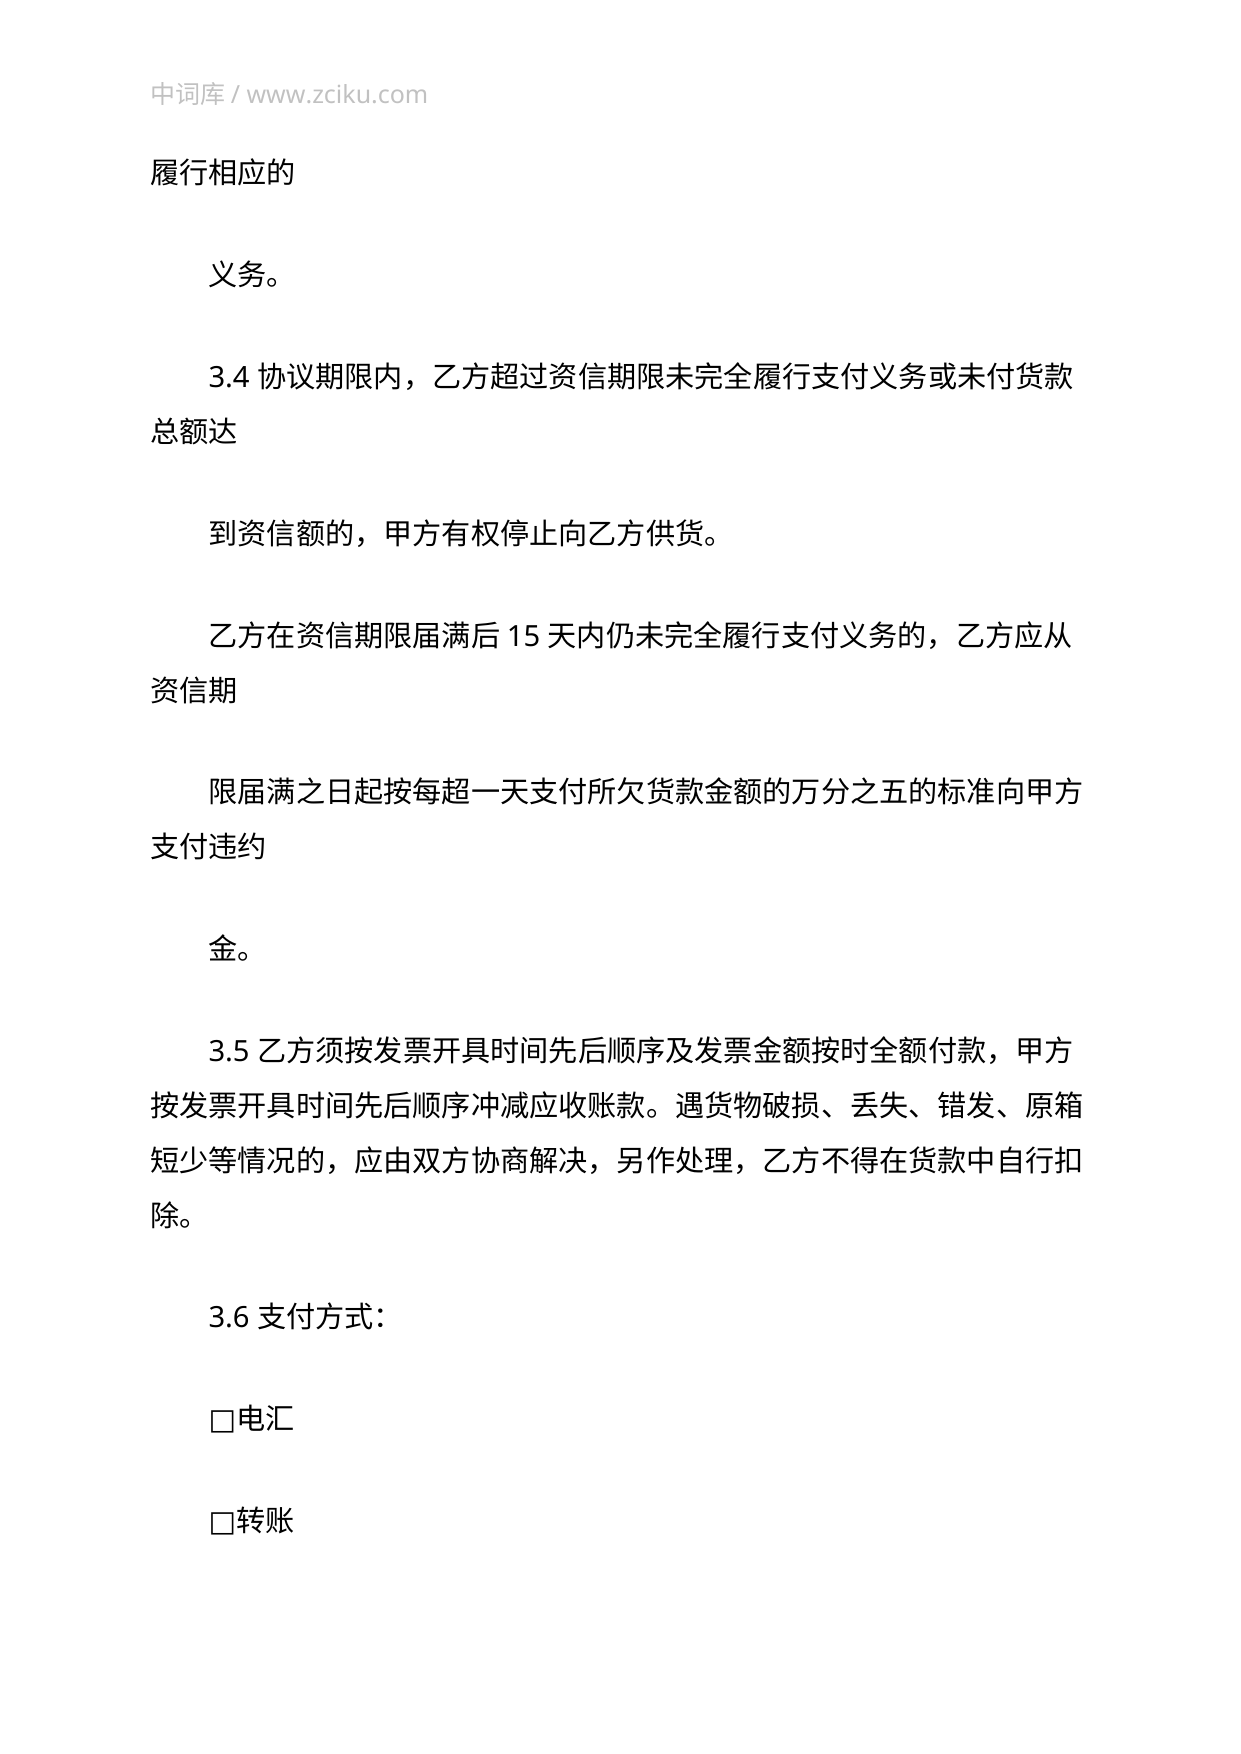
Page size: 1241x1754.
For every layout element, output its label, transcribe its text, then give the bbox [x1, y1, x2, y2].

text □转账 [150, 1498, 1090, 1540]
text 金。 [150, 926, 1090, 968]
text 3.6 支付方式： [150, 1294, 1090, 1336]
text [150, 150, 1090, 192]
text □电汇 [150, 1396, 1090, 1438]
text 3.5 乙方须按发票开具时间先后顺序及发票金额按时全额付款，甲方按发票开具时间先后顺序冲减应收账款。遇货物破损、丢失、错发、原箱短少等情况的，应由双方协商解决，另作处理，乙方不得在货款中自行扣除。 [150, 1027, 1090, 1234]
text 限届满之日起按每超一天支付所欠货款金额的万分之五的标准向甲方支付违约 [150, 769, 1090, 866]
text 义务。 [150, 252, 1090, 294]
text 3.4 协议期限内，乙方超过资信期限未完全履行支付义务或未付货款总额达 [150, 353, 1090, 451]
text 乙方在资信期限届满后 15 天内仍未完全履行支付义务的，乙方应从资信期 [150, 612, 1090, 709]
text 到资信额的，甲方有权停止向乙方供货。 [150, 510, 1090, 553]
